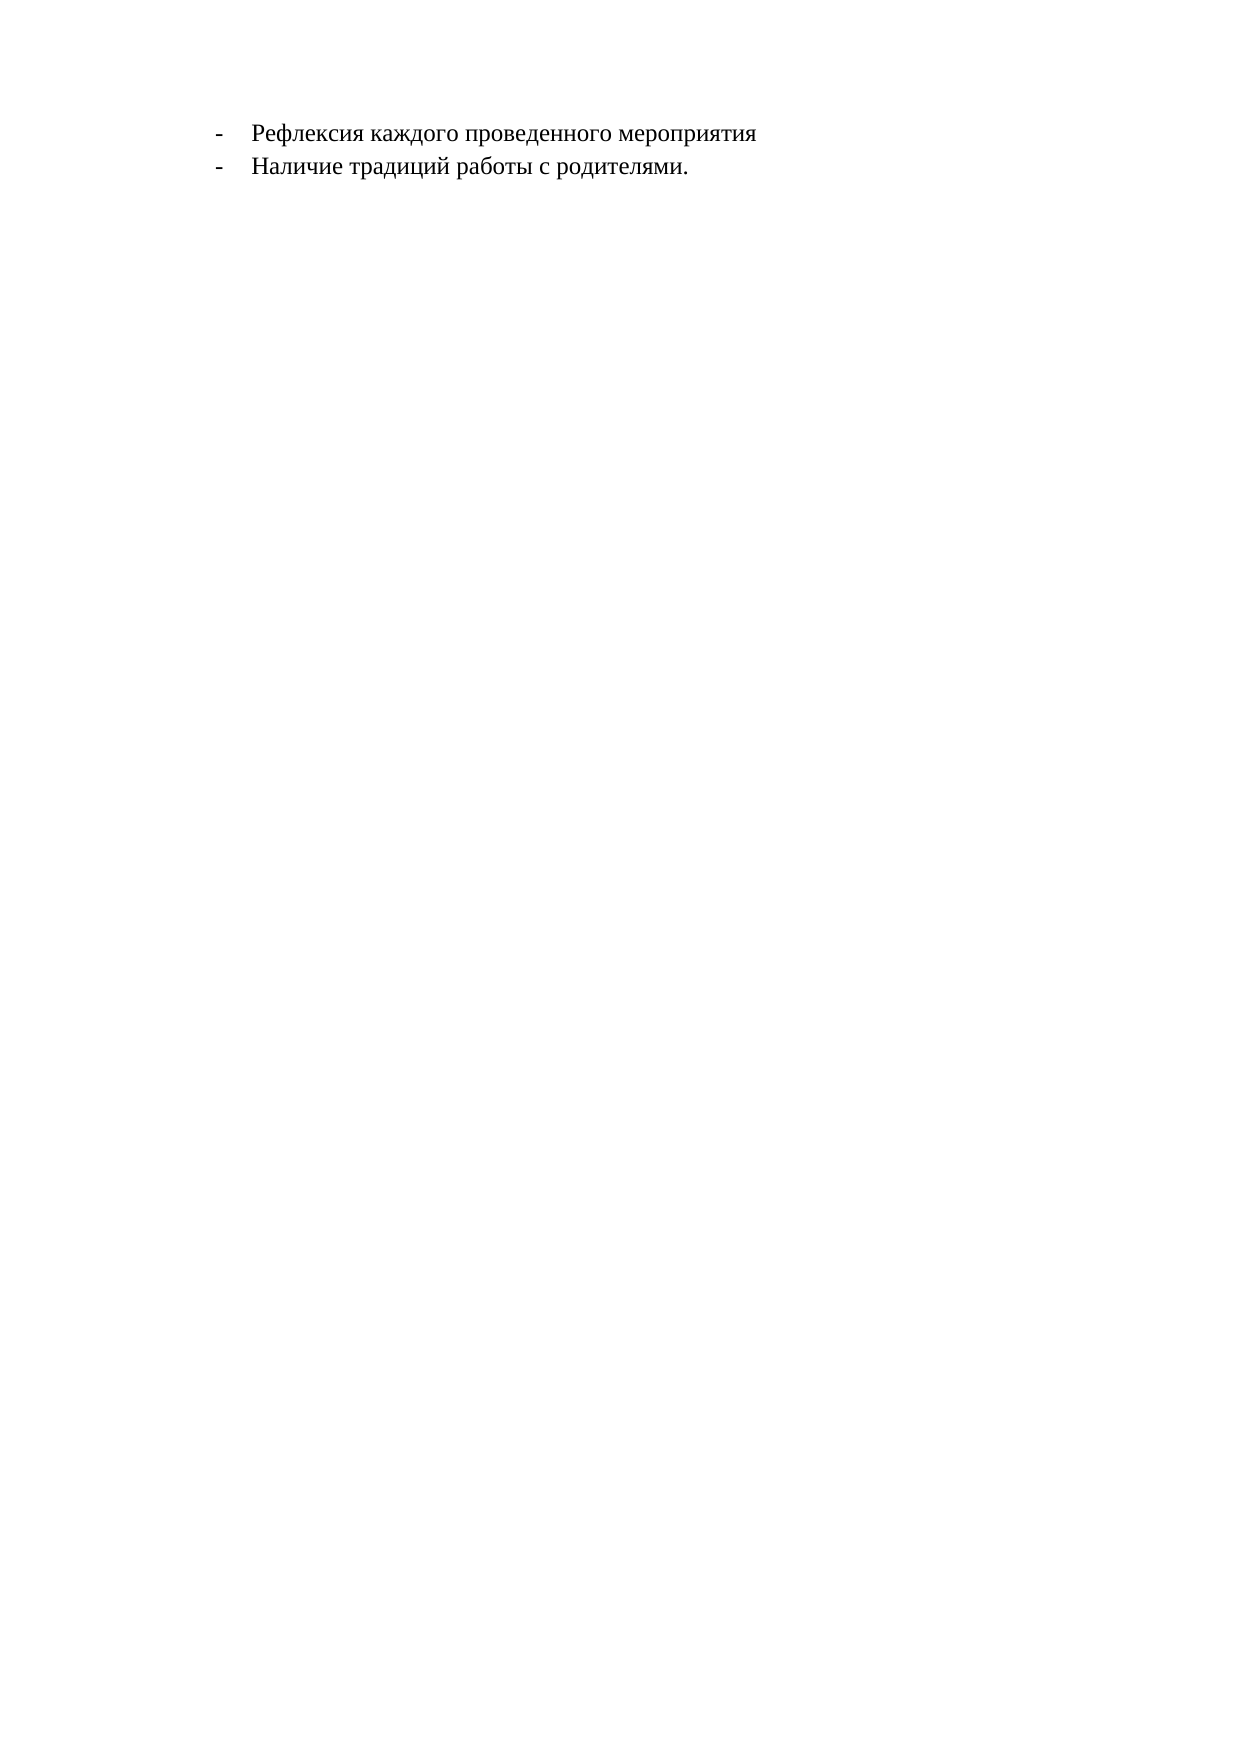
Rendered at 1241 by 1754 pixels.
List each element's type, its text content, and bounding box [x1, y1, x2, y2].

text - Рефлексия каждого проведенного мероприятия [215, 118, 1152, 147]
text - Наличие традиций работы с родителями. [215, 151, 1152, 180]
